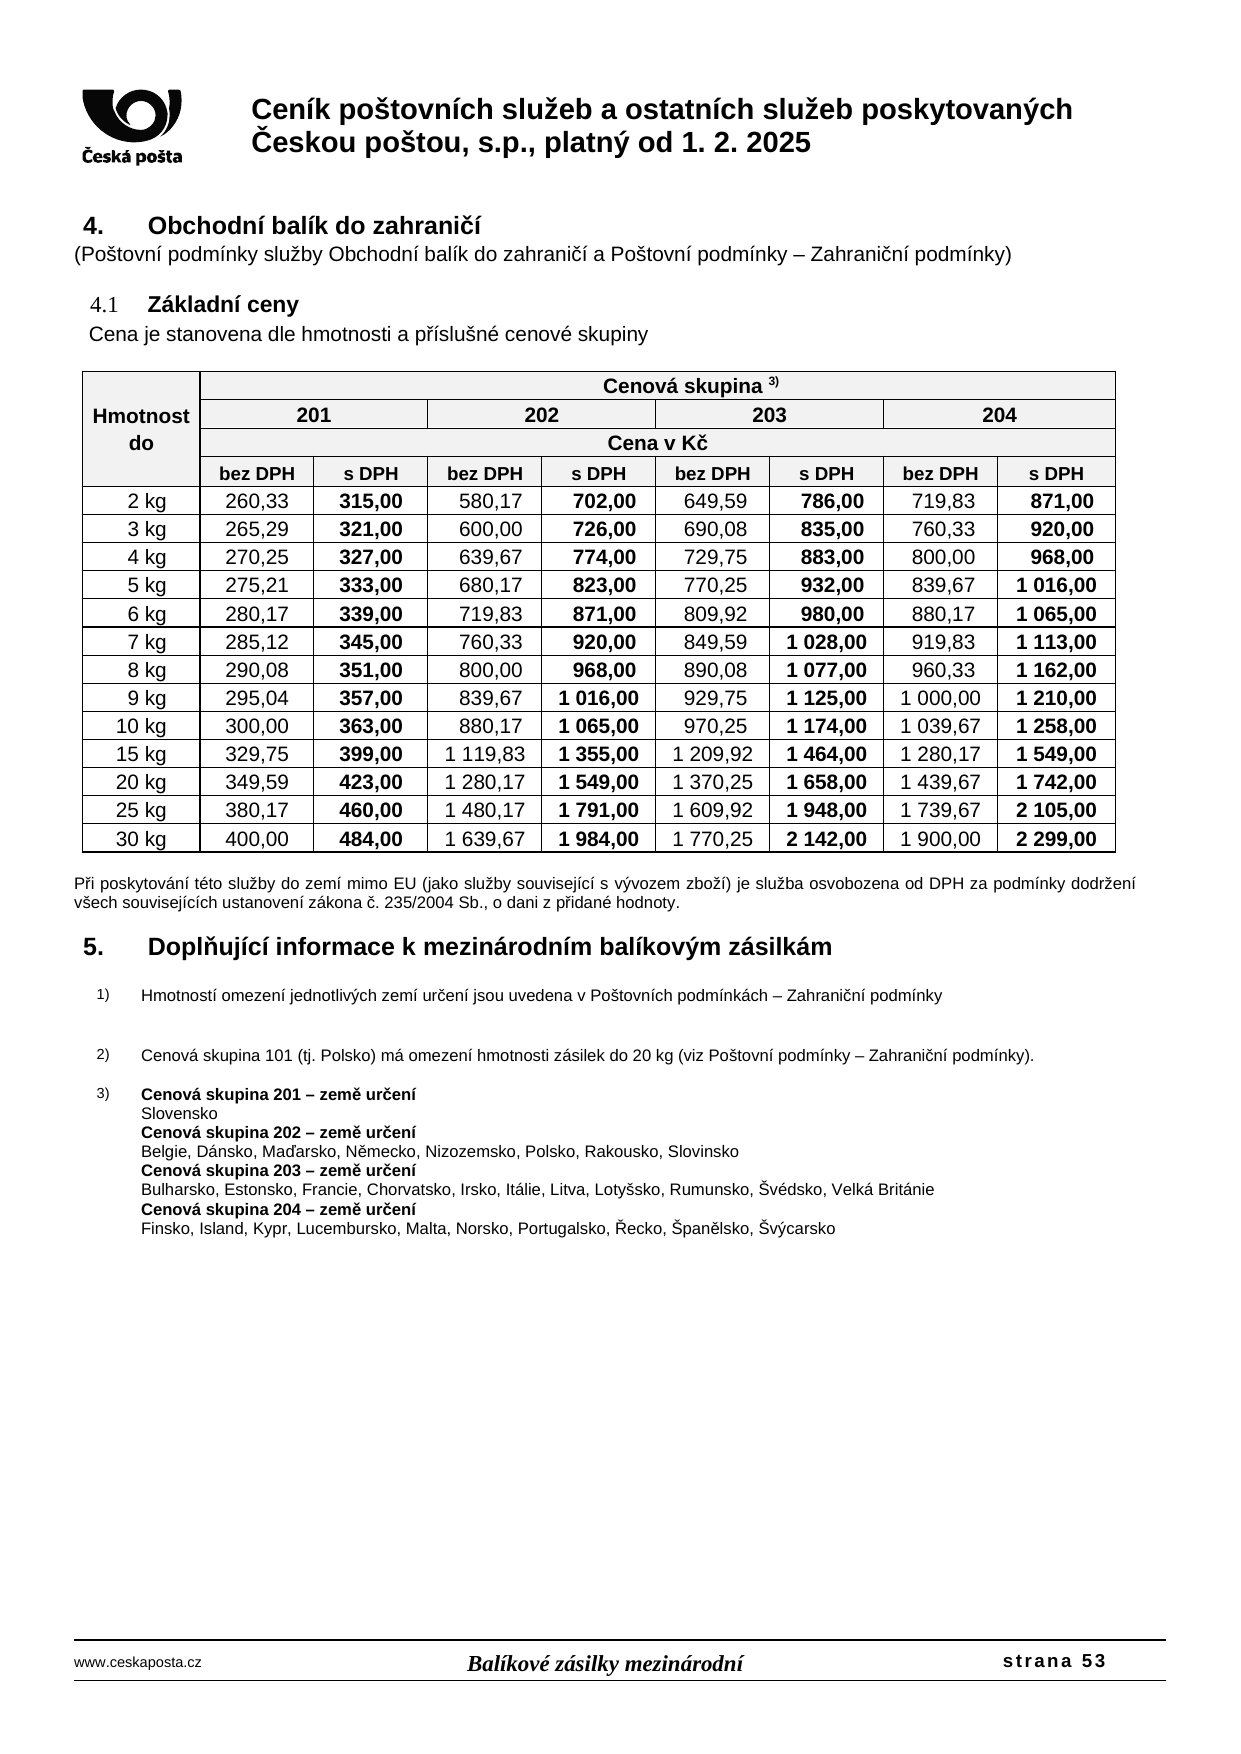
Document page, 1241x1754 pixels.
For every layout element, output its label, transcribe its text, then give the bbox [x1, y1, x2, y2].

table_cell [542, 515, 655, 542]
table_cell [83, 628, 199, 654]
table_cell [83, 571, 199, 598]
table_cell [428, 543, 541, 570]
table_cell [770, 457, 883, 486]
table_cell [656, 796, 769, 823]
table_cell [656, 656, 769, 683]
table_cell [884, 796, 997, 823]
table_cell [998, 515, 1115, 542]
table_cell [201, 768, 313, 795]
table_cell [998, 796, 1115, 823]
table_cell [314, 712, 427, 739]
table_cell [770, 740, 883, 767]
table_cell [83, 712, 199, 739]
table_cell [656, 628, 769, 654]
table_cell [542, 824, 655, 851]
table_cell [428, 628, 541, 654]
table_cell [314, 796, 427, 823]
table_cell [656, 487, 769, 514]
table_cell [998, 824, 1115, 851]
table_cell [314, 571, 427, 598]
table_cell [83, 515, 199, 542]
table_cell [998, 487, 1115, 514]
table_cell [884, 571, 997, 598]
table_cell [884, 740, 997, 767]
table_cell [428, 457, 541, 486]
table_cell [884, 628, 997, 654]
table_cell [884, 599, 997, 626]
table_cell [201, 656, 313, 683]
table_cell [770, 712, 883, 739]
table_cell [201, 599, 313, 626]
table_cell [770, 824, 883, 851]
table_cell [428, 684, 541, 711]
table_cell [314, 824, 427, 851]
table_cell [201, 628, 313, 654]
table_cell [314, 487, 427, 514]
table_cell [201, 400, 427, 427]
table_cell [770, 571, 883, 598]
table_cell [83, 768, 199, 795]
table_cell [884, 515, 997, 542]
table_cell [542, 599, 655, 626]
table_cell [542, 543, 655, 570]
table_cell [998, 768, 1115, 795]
subtitle Obchodní balík do zahraničí [83, 213, 1166, 240]
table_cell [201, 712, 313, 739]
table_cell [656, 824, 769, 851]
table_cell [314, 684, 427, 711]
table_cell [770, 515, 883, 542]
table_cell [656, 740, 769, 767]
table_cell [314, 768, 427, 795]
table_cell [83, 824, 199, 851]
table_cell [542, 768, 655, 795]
text Při poskytování této služby do zemí mimo EU (jako služby související s vývozem zboží) je služba osvobozena od DPH za podmínky dodržení všech souvisejících ustanovení zákona č. 235/2004 Sb., o dani z přidané hodnoty. [74, 874, 1137, 912]
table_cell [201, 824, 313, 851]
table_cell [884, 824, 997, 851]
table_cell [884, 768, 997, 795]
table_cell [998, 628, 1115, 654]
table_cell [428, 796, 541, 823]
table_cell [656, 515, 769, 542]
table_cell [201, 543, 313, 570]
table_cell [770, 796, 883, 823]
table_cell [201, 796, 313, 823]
text (Poštovní podmínky služby Obchodní balík do zahraničí a Poštovní podmínky – Zahraniční podmínky) [74, 240, 1166, 267]
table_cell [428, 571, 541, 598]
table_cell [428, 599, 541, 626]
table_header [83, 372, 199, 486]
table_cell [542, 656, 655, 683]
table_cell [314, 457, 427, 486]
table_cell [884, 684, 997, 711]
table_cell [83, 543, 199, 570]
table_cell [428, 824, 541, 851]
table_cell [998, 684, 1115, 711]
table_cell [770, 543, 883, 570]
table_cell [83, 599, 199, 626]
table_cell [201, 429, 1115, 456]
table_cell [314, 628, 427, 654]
subtitle Doplňující informace k mezinárodním balíkovým zásilkám [83, 933, 1166, 960]
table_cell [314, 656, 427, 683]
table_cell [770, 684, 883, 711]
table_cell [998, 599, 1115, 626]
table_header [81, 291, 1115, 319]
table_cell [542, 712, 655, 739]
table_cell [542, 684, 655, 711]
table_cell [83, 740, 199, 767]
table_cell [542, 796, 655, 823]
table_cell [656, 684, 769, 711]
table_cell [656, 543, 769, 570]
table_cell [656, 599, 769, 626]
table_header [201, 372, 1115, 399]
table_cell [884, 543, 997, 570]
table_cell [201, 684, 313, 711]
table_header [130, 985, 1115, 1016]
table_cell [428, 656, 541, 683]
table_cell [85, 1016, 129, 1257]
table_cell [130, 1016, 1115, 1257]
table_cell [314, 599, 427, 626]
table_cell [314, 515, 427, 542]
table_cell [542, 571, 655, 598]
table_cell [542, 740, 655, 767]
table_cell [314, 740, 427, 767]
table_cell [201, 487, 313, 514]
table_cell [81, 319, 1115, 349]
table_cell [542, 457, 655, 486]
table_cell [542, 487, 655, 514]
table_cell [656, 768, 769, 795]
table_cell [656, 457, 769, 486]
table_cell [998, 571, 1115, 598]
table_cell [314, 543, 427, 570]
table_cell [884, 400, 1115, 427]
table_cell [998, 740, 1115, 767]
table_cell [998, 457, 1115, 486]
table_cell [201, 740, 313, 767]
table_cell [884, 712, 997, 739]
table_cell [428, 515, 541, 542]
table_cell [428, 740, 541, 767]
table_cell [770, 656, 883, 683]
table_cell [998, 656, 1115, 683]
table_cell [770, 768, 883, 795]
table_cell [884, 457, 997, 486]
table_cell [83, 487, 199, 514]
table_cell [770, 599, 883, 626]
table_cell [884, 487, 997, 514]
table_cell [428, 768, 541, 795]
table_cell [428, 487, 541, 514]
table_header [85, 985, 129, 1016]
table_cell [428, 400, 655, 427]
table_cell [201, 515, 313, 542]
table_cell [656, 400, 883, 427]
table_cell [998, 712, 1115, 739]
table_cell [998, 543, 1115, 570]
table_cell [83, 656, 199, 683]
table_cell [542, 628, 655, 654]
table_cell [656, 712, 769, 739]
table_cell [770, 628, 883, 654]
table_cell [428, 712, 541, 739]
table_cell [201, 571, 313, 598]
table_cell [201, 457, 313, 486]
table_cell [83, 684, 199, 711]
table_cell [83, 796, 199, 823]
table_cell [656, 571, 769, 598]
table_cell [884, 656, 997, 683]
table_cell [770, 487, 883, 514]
